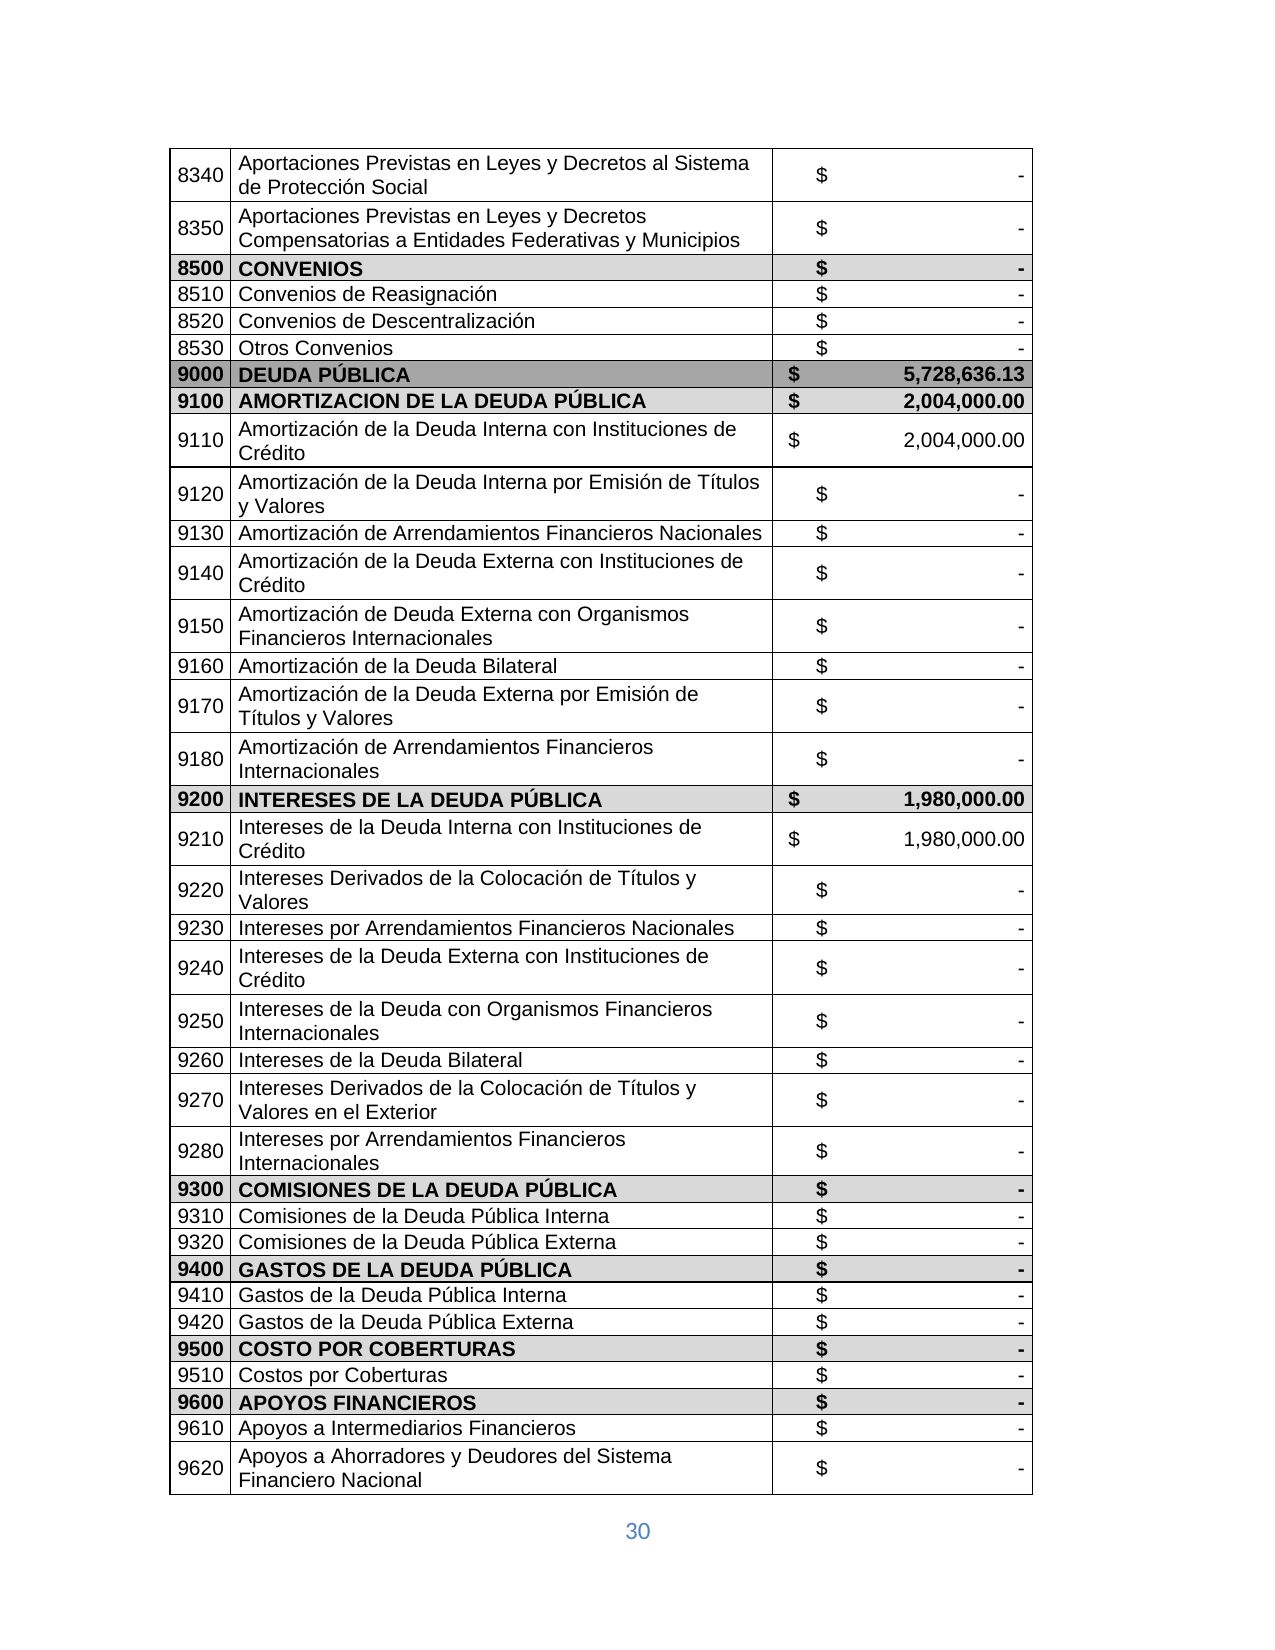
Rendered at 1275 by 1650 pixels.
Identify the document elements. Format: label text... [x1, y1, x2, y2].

table_cell $ - [773, 335, 1032, 360]
table_cell 9270 [171, 1074, 230, 1126]
table_cell Comisiones de la Deuda Pública Externa [231, 1229, 772, 1255]
table_cell $ - [773, 995, 1032, 1047]
table_cell $ - [773, 653, 1032, 679]
table_cell $ 2,004,000.00 [773, 388, 1032, 413]
table_cell 9620 [171, 1442, 230, 1494]
table_cell $ - [773, 600, 1032, 652]
table_cell Intereses por Arrendamientos Financieros Nacionales [231, 915, 772, 940]
table_cell $ - [773, 1309, 1032, 1334]
table_cell $ - [773, 1074, 1032, 1126]
table_cell CONVENIOS [231, 255, 772, 280]
table_cell $ - [773, 941, 1032, 993]
table_cell 8530 [171, 335, 230, 360]
table_cell 8510 [171, 281, 230, 307]
table_cell Aportaciones Previstas en Leyes y Decretos Compensatorias a Entidades Federativas y Municipios [231, 202, 772, 254]
table_cell 9600 [171, 1389, 230, 1414]
table_cell COMISIONES DE LA DEUDA PÚBLICA [231, 1176, 772, 1202]
table_cell 9230 [171, 915, 230, 940]
table_cell 8520 [171, 308, 230, 333]
table_cell $ - [773, 1362, 1032, 1388]
table_cell 9320 [171, 1229, 230, 1255]
table_cell 9400 [171, 1256, 230, 1281]
table_cell 9150 [171, 600, 230, 652]
table_cell $ - [773, 468, 1032, 519]
table_cell $ - [773, 149, 1032, 201]
table_cell $ - [773, 521, 1032, 546]
table_cell 9170 [171, 680, 230, 732]
table_cell $ - [773, 1389, 1032, 1414]
table_cell 9110 [171, 414, 230, 466]
table_cell 9000 [171, 361, 230, 387]
table_cell Costos por Coberturas [231, 1362, 772, 1388]
table_cell $ - [773, 915, 1032, 940]
table_cell 9220 [171, 866, 230, 914]
table_cell 9500 [171, 1336, 230, 1361]
table_cell 8500 [171, 255, 230, 280]
table_cell 9610 [171, 1415, 230, 1441]
table_cell COSTO POR COBERTURAS [231, 1336, 772, 1361]
table_cell 9140 [171, 547, 230, 599]
table_cell 9160 [171, 653, 230, 679]
table_cell Intereses Derivados de la Colocación de Títulos y Valores en el Exterior [231, 1074, 772, 1126]
table_cell Amortización de Arrendamientos Financieros Nacionales [231, 521, 772, 546]
table_cell Convenios de Descentralización [231, 308, 772, 333]
table_cell Otros Convenios [231, 335, 772, 360]
table_cell 9240 [171, 941, 230, 993]
table_cell Intereses Derivados de la Colocación de Títulos y Valores [231, 866, 772, 914]
table_cell Aportaciones Previstas en Leyes y Decretos al Sistema de Protección Social [231, 149, 772, 201]
table_cell 8350 [171, 202, 230, 254]
table_cell $ - [773, 1203, 1032, 1228]
table_cell $ - [773, 308, 1032, 333]
table_cell 9210 [171, 813, 230, 865]
table_cell 9250 [171, 995, 230, 1047]
table_cell Amortización de Deuda Externa con Organismos Financieros Internacionales [231, 600, 772, 652]
table_cell 9120 [171, 468, 230, 519]
table_cell $ - [773, 255, 1032, 280]
table_cell 9420 [171, 1309, 230, 1334]
table_cell $ - [773, 866, 1032, 914]
table_cell Gastos de la Deuda Pública Interna [231, 1283, 772, 1308]
table_cell $ - [773, 1283, 1032, 1308]
table_cell $ - [773, 1176, 1032, 1202]
table_cell Intereses por Arrendamientos Financieros Internacionales [231, 1127, 772, 1175]
table_cell Amortización de la Deuda Externa por Emisión de Títulos y Valores [231, 680, 772, 732]
table_cell 9410 [171, 1283, 230, 1308]
table_cell Gastos de la Deuda Pública Externa [231, 1309, 772, 1334]
table_cell 9300 [171, 1176, 230, 1202]
table_cell GASTOS DE LA DEUDA PÚBLICA [231, 1256, 772, 1281]
table_cell Comisiones de la Deuda Pública Interna [231, 1203, 772, 1228]
table_cell $ - [773, 281, 1032, 307]
table_cell 8340 [171, 149, 230, 201]
table_cell DEUDA PÚBLICA [231, 361, 772, 387]
table_cell APOYOS FINANCIEROS [231, 1389, 772, 1414]
table_cell Intereses de la Deuda Bilateral [231, 1048, 772, 1073]
table_cell $ 1,980,000.00 [773, 786, 1032, 812]
table_cell $ - [773, 1256, 1032, 1281]
table_cell 9200 [171, 786, 230, 812]
table_cell Intereses de la Deuda Interna con Instituciones de Crédito [231, 813, 772, 865]
table_cell Intereses de la Deuda Externa con Instituciones de Crédito [231, 941, 772, 993]
table_cell Amortización de la Deuda Interna con Instituciones de Crédito [231, 414, 772, 466]
table_cell $ - [773, 680, 1032, 732]
table_cell Amortización de Arrendamientos Financieros Internacionales [231, 733, 772, 785]
table_cell 9510 [171, 1362, 230, 1388]
table_cell $ - [773, 1229, 1032, 1255]
table_cell $ - [773, 1048, 1032, 1073]
table_cell $ 2,004,000.00 [773, 414, 1032, 466]
table_cell $ - [773, 1127, 1032, 1175]
table_cell 9310 [171, 1203, 230, 1228]
table_cell $ - [773, 1442, 1032, 1494]
table_cell INTERESES DE LA DEUDA PÚBLICA [231, 786, 772, 812]
table_cell Amortización de la Deuda Externa con Instituciones de Crédito [231, 547, 772, 599]
table_cell 9280 [171, 1127, 230, 1175]
table_cell Apoyos a Intermediarios Financieros [231, 1415, 772, 1441]
table_cell 9260 [171, 1048, 230, 1073]
table_cell $ 5,728,636.13 [773, 361, 1032, 387]
table_cell Apoyos a Ahorradores y Deudores del Sistema Financiero Nacional [231, 1442, 772, 1494]
table_cell 9180 [171, 733, 230, 785]
table_cell Intereses de la Deuda con Organismos Financieros Internacionales [231, 995, 772, 1047]
table_cell Convenios de Reasignación [231, 281, 772, 307]
table_cell $ 1,980,000.00 [773, 813, 1032, 865]
table_cell AMORTIZACION DE LA DEUDA PÚBLICA [231, 388, 772, 413]
table_cell 9130 [171, 521, 230, 546]
table_cell $ - [773, 1415, 1032, 1441]
table_cell $ - [773, 547, 1032, 599]
table_cell 9100 [171, 388, 230, 413]
table_cell $ - [773, 733, 1032, 785]
table_cell Amortización de la Deuda Bilateral [231, 653, 772, 679]
table_cell $ - [773, 1336, 1032, 1361]
table_cell $ - [773, 202, 1032, 254]
table_cell Amortización de la Deuda Interna por Emisión de Títulos y Valores [231, 468, 772, 519]
